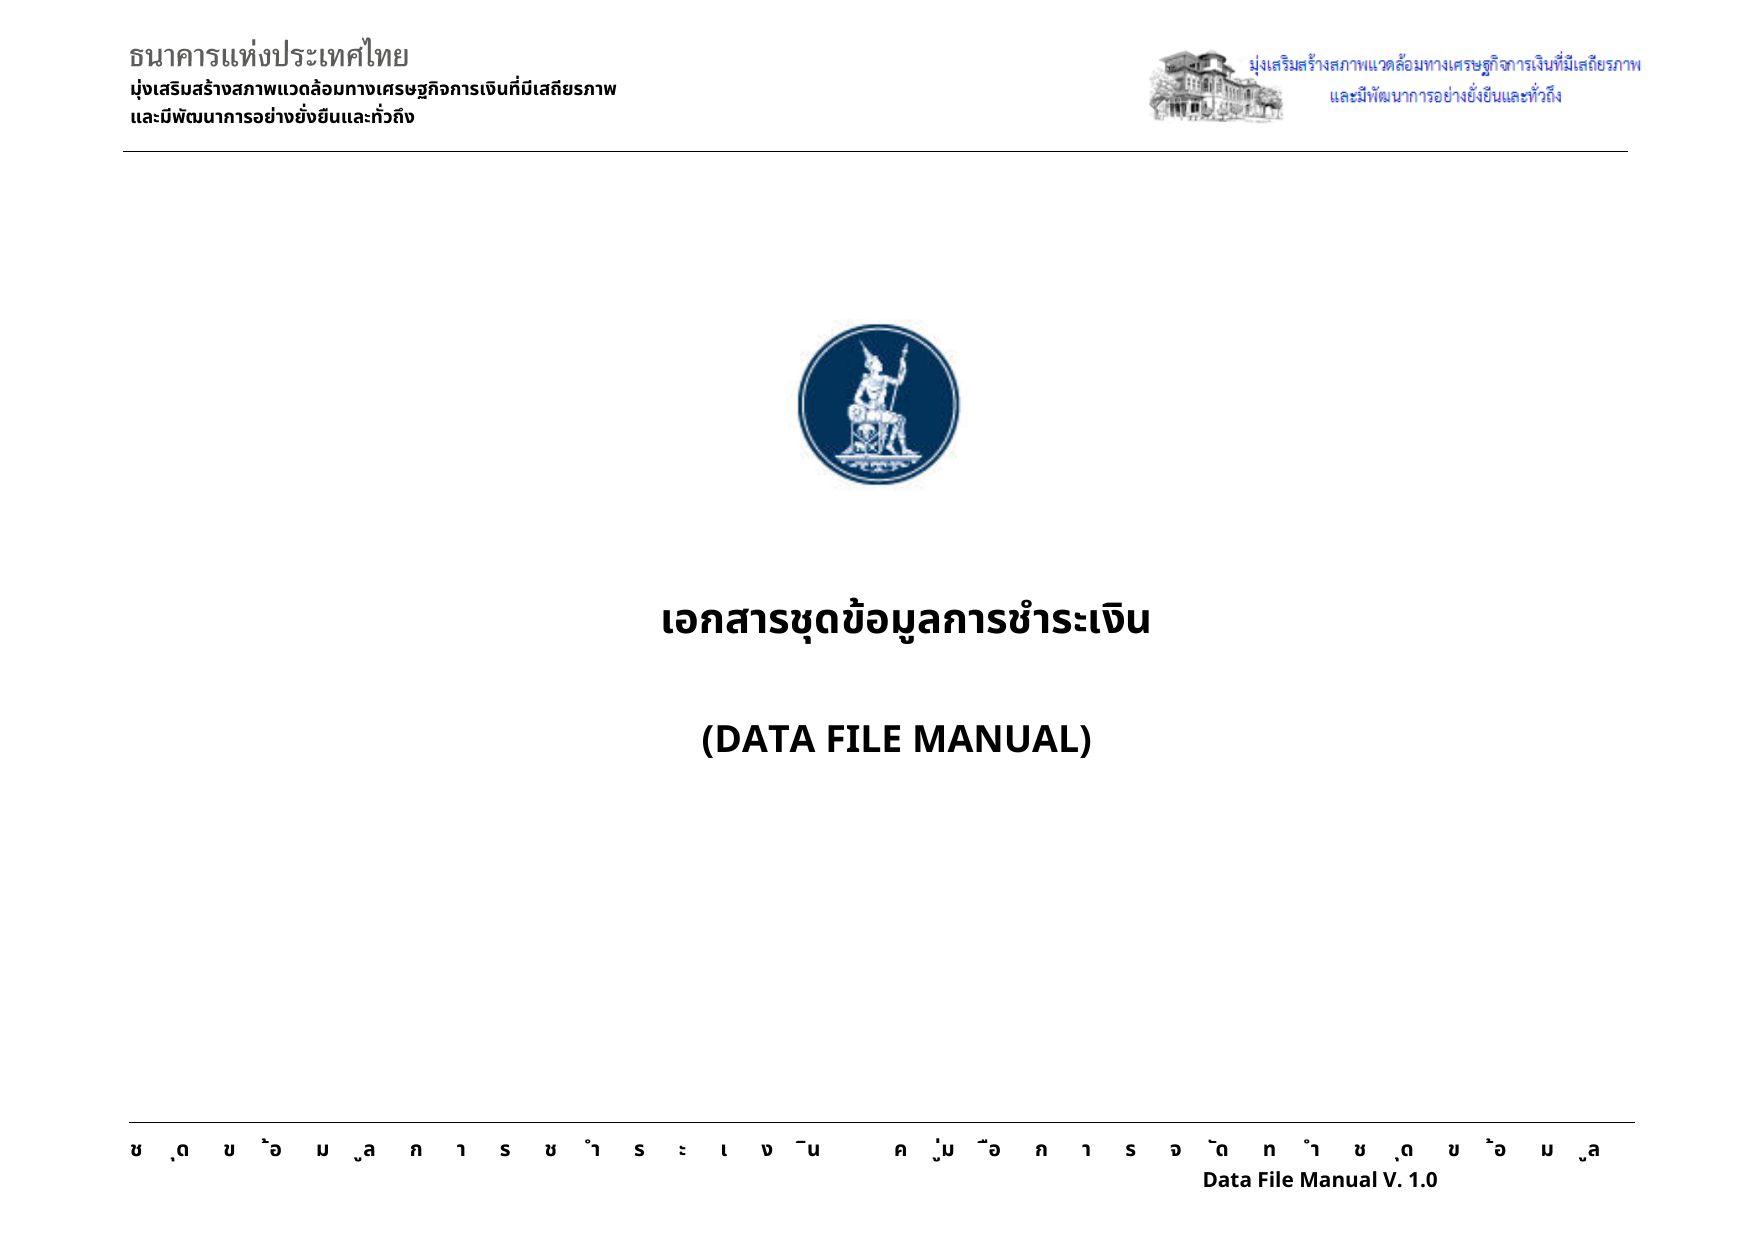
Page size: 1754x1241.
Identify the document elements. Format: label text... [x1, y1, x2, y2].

picture [785, 319, 969, 493]
title เอกสารชุดข้อมูลการชำระเงิน [130, 589, 1634, 652]
title (DATA FILE MANUAL) [130, 712, 1634, 763]
picture [1148, 46, 1644, 126]
picture [129, 35, 410, 70]
